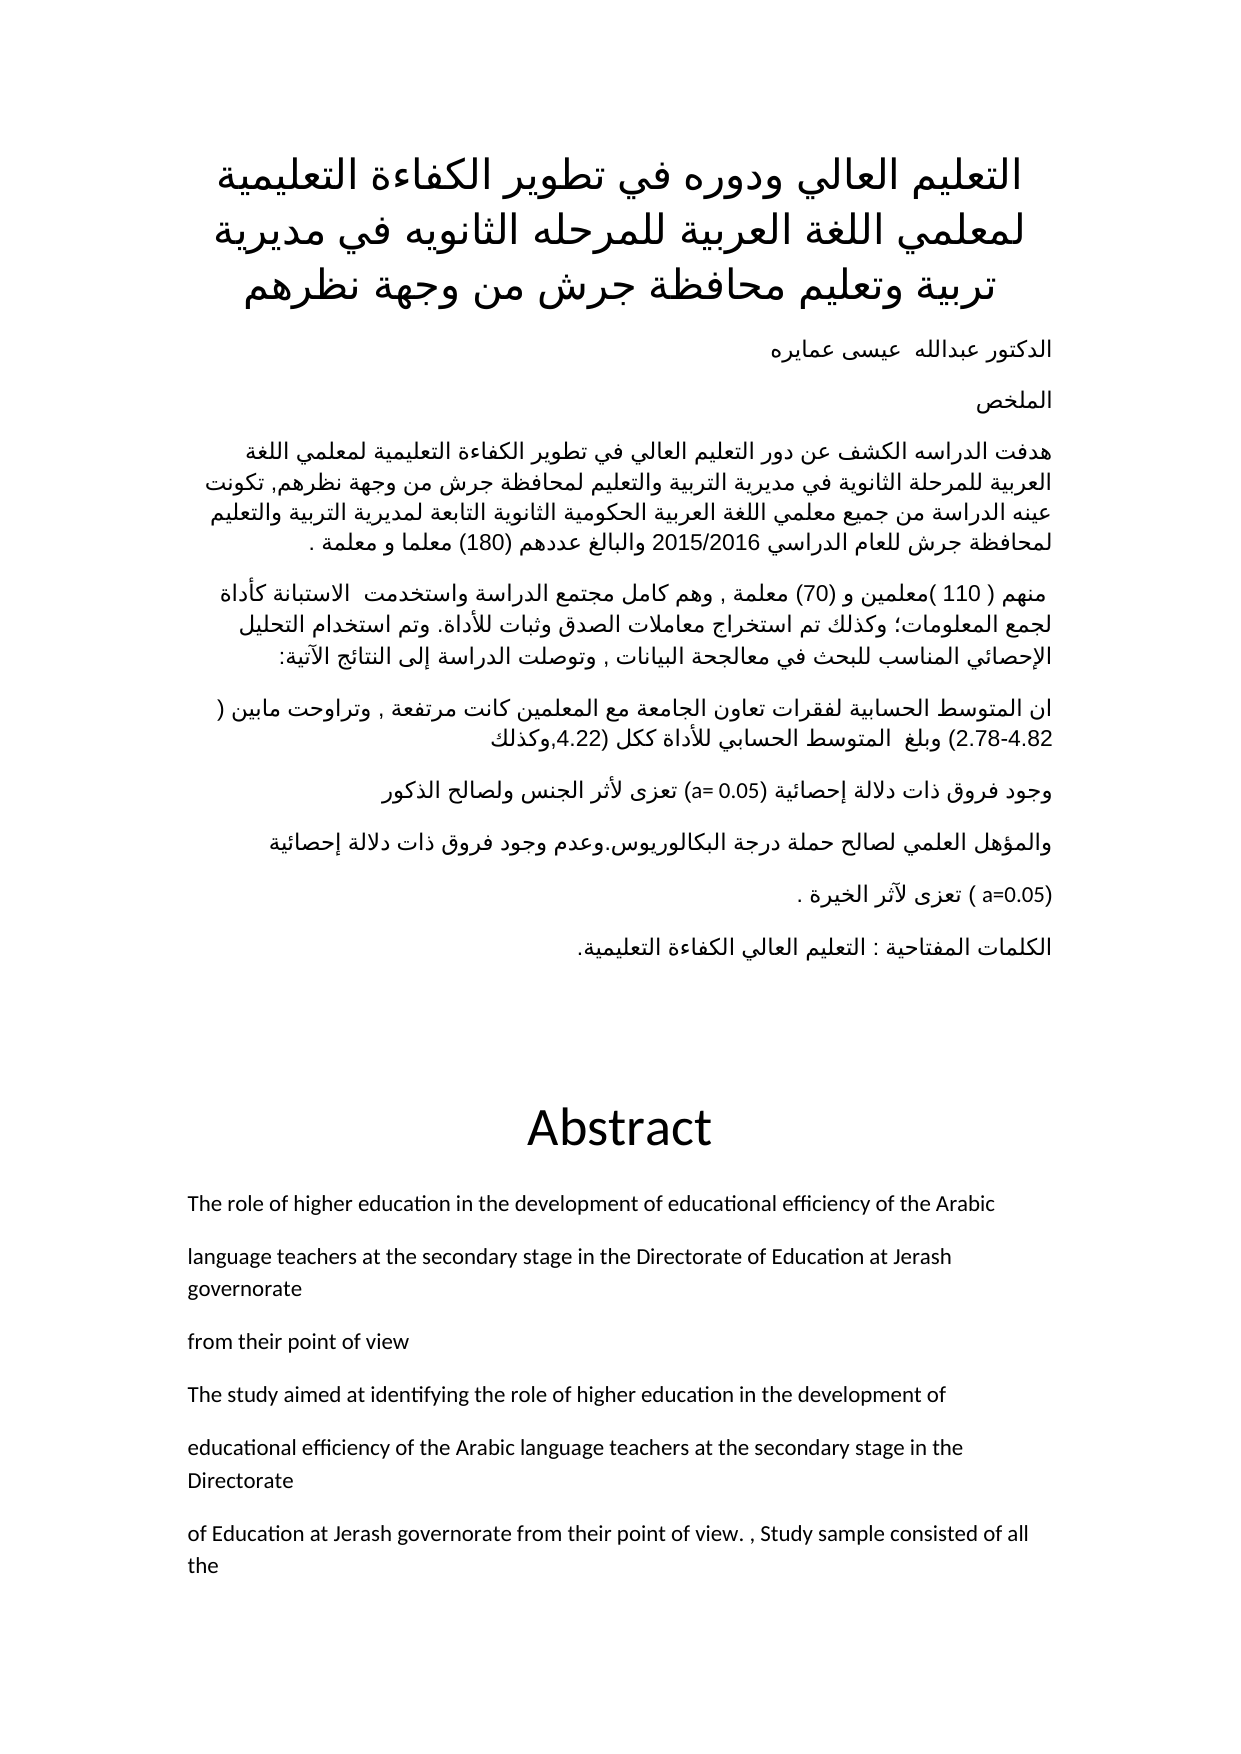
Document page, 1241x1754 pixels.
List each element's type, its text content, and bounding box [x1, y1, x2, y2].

text language teachers at the secondary stage in the Directorate of Education at Jerash governorate ‏ ‎ [187, 1242, 1053, 1302]
text ‏والمؤهل العلمي لصالح حملة درجة البكالوريوس.وعدم وجود فروق ذات دلالة إحصائية‎ [187, 829, 1053, 856]
text ‏(a=0.05 ) تعزى لآثر الخيرة . [187, 880, 1053, 908]
text التعليم العالي ودوره في تطوير الكفاءة التعليمية لمعلمي اللغة العربية للمرحله الثانويه في مديرية تربية وتعليم محافظة جرش من وجهة نظرهم [187, 150, 1053, 308]
text of Education at Jerash governorate from their point of view. , Study sample consisted of all the [187, 1519, 1053, 1579]
text ان المتوسط الحسابية لفقرات تعاون الجامعة مع المعلمين كانت مرتفعة , وتراوحت مابين (4.82-2.78) وبلغ المتوسط الحسابي للأداة ككل (4.22,وكذلك‎ [187, 695, 1053, 752]
text ‏الكلمات المفتاحية : التعليم العالي الكفاءة التعليمية.‎ [187, 933, 1053, 961]
text The role of higher education in the development of educational efficiency of the Arabic [187, 1189, 1053, 1217]
text The study aimed at identifying the role of higher education in the development of [187, 1381, 1053, 1408]
text ‏ منهم ( 110 )معلمين‎ و (70) معلمة , وهم كامل مجتمع الدراسة واستخدمت ‏ الاستبانة كأداة لجمع المعلومات؛ وكذلك تم استخراج معاملات الصدق وثبات للأداة.‎ وتم استخدام التحليل الإحصائي المناسب للبحث في معالجحة البيانات , وتوصلت الدراسة‎ إلى النتائج الآتية:‎ [187, 580, 1053, 670]
text ‏وجود فروق ذات دلالة إحصائية (a= 0.05) تعزى لأثر الجنس ولصالح الذكور‎ [187, 776, 1053, 804]
text educational efficiency of the Arabic language teachers at the secondary stage in the Directorate [187, 1433, 1053, 1494]
text ‏هدفت الدراسه الكشف عن دور التعليم العالي في تطوير الكفاءة التعليمية لمعلمي اللغة العربية للمرحلة الثانوية في مديرية التربية والتعليم لمحافظة جرش من وجهة نظرهم, تكونت عينه الدراسة من جميع معلمي اللغة العربية الحكومية الثانوية التابعة لمديرية التربية والتعليم لمحافظة جرش للعام الدراسي 2015/2016 والبالغ عددهم (180) معلما و معلمة . [187, 438, 1053, 555]
text الملخص [187, 387, 1053, 413]
text ‎from their point of view [187, 1327, 1053, 1356]
text Abstract [187, 1092, 1053, 1158]
text ‏الدكتور عبدالله عيسى عمايره [187, 336, 1053, 362]
